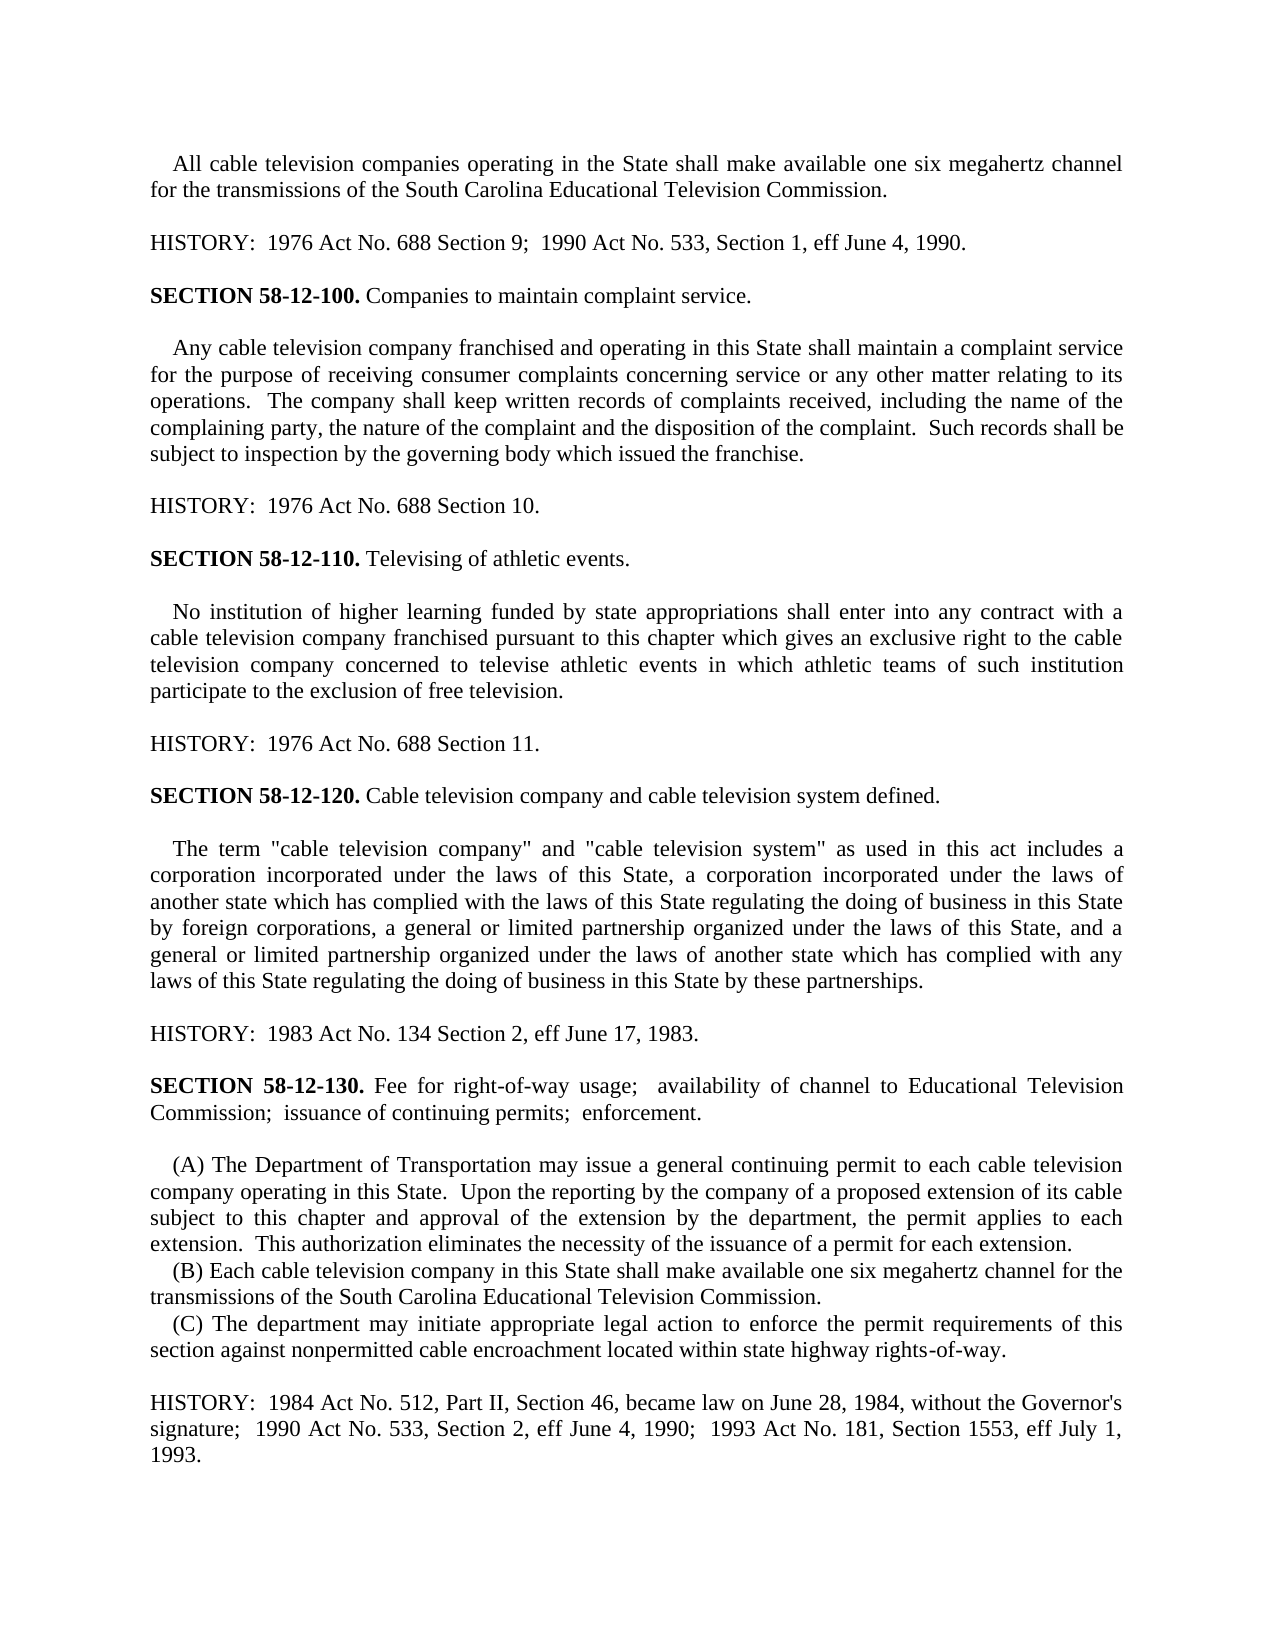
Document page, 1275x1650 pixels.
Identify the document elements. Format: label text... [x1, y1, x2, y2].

text (B) Each cable television company in this State shall make available one six megahertz channel for the transmissions of the South Carolina Educational Television Commission. [150, 1257, 1125, 1309]
text SECTION 58-12-110. Televising of athletic events. [150, 545, 1125, 572]
text (C) The department may initiate appropriate legal action to enforce the permit requirements of this section against nonpermitted cable encroachment located within state highway rights-of-way. [150, 1309, 1125, 1362]
text SECTION 58-12-130. Fee for right-of-way usage; availability of channel to Educational Television Commission; issuance of continuing permits; enforcement. [150, 1072, 1125, 1125]
text HISTORY: 1976 Act No. 688 Section 10. [150, 493, 1125, 519]
text SECTION 58-12-120. Cable television company and cable television system defined. [150, 782, 1125, 809]
text (A) The Department of Transportation may issue a general continuing permit to each cable television company operating in this State. Upon the reporting by the company of a proposed extension of its cable subject to this chapter and approval of the extension by the department, the permit applies to each extension. This authorization eliminates the necessity of the issuance of a permit for each extension. [150, 1151, 1125, 1257]
text All cable television companies operating in the State shall make available one six megahertz channel for the transmissions of the South Carolina Educational Television Commission. [150, 150, 1125, 203]
text No institution of higher learning funded by state appropriations shall enter into any contract with a cable television company franchised pursuant to this chapter which gives an exclusive right to the cable television company concerned to televise athletic events in which athletic teams of such institution participate to the exclusion of free television. [150, 598, 1125, 703]
text HISTORY: 1976 Act No. 688 Section 9; 1990 Act No. 533, Section 1, eff June 4, 1990. [150, 229, 1125, 255]
text HISTORY: 1984 Act No. 512, Part II, Section 46, became law on June 28, 1984, without the Governor's signature; 1990 Act No. 533, Section 2, eff June 4, 1990; 1993 Act No. 181, Section 1553, eff July 1, 1993. [150, 1389, 1125, 1468]
text Any cable television company franchised and operating in this State shall maintain a complaint service for the purpose of receiving consumer complaints concerning service or any other matter relating to its operations. The company shall keep written records of complaints received, including the name of the complaining party, the nature of the complaint and the disposition of the complaint. Such records shall be subject to inspection by the governing body which issued the franchise. [150, 334, 1125, 466]
text The term "cable television company" and "cable television system" as used in this act includes a corporation incorporated under the laws of this State, a corporation incorporated under the laws of another state which has complied with the laws of this State regulating the doing of business in this State by foreign corporations, a general or limited partnership organized under the laws of this State, and a general or limited partnership organized under the laws of another state which has complied with any laws of this State regulating the doing of business in this State by these partnerships. [150, 835, 1125, 993]
text HISTORY: 1976 Act No. 688 Section 11. [150, 730, 1125, 756]
text HISTORY: 1983 Act No. 134 Section 2, eff June 17, 1983. [150, 1020, 1125, 1046]
text SECTION 58-12-100. Companies to maintain complaint service. [150, 282, 1125, 308]
